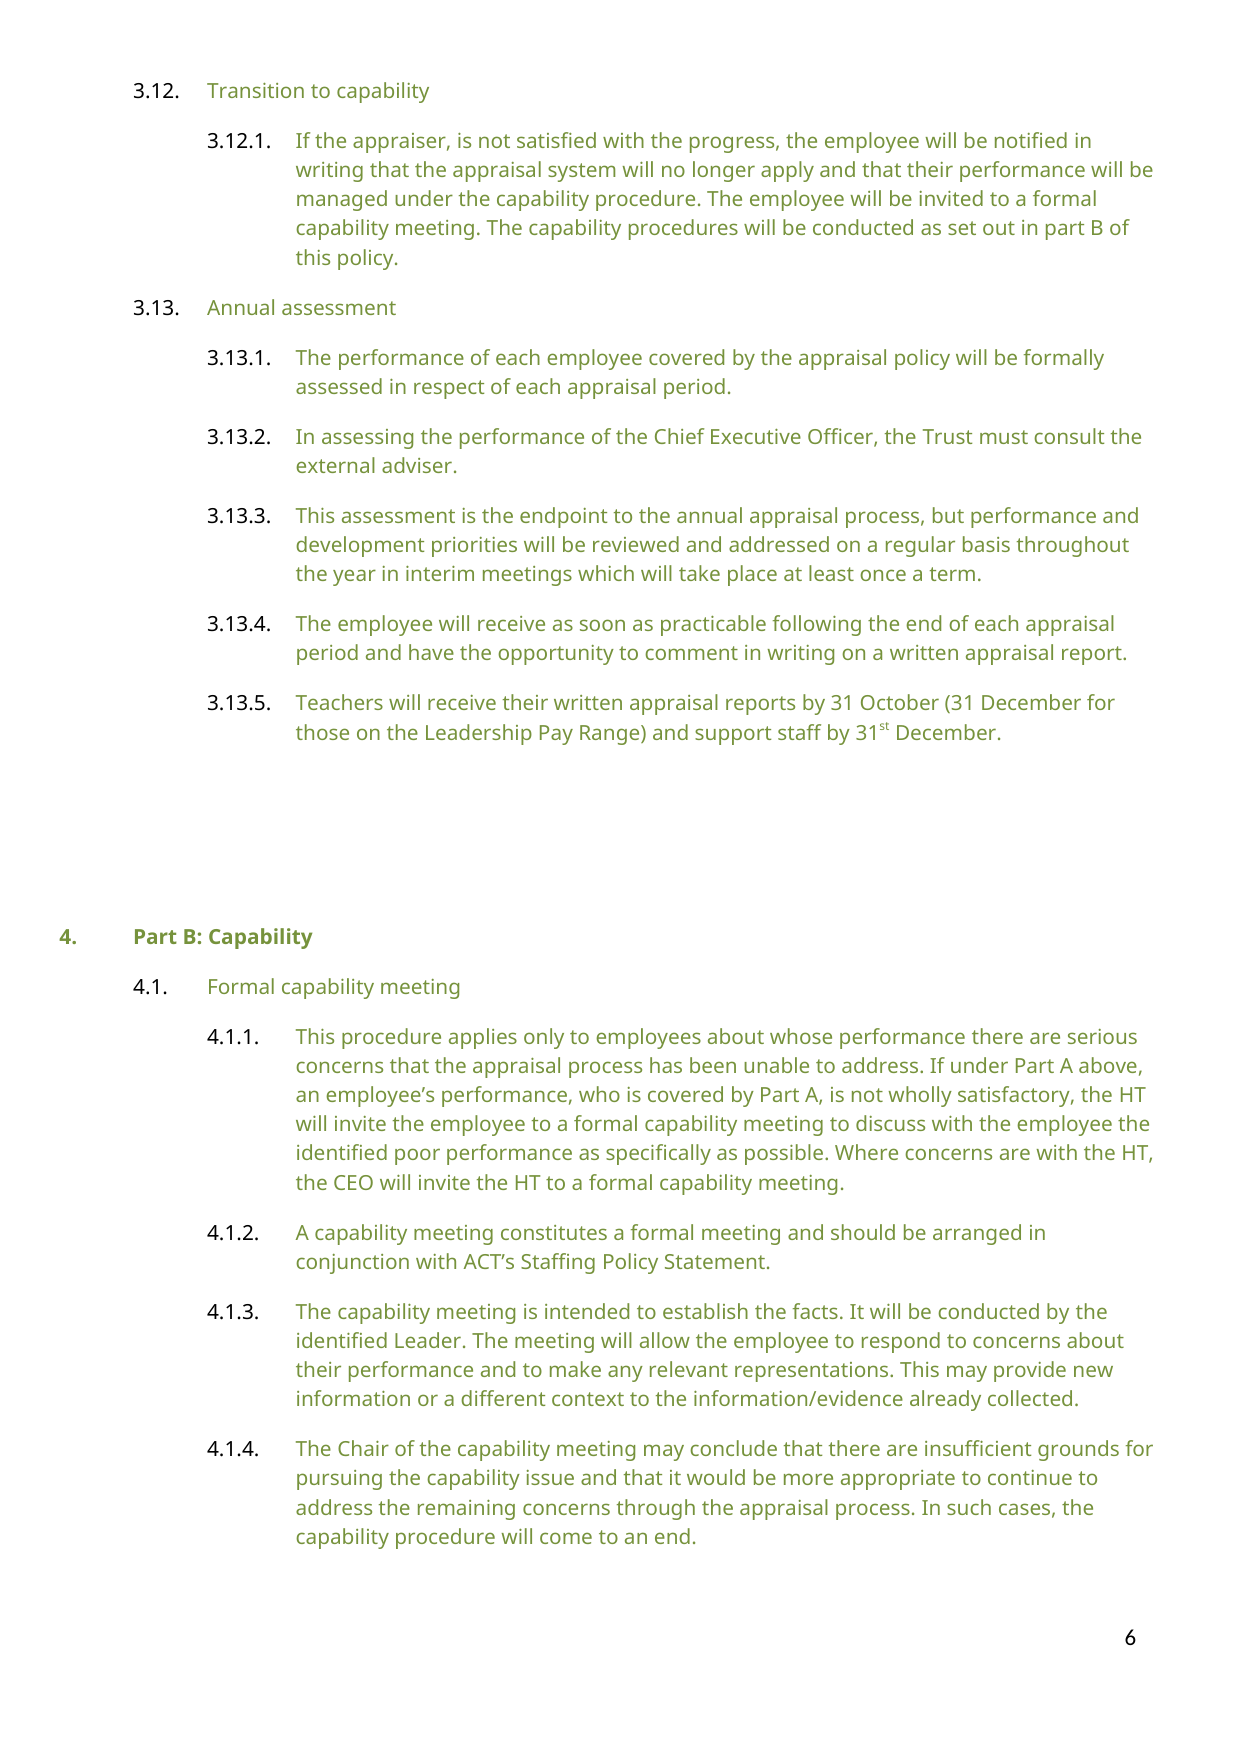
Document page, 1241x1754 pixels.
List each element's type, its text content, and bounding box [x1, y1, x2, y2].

subtitle The employee will receive as soon as practicable following the end of each appraisal period and have the opportunity to comment in writing on a written appraisal report. [207, 608, 1157, 667]
subtitle Transition to capability [133, 75, 1157, 104]
subtitle The Chair of the capability meeting may conclude that there are insufficient grounds for pursuing the capability issue and that it would be more appropriate to continue to address the remaining concerns through the appraisal process. In such cases, the capability procedure will come to an end. [207, 1433, 1157, 1550]
subtitle The performance of each employee covered by the appraisal policy will be formally assessed in respect of each appraisal period. [207, 342, 1157, 400]
subtitle This assessment is the endpoint to the annual appraisal process, but performance and development priorities will be reviewed and addressed on a regular basis throughout the year in interim meetings which will take place at least once a term. [207, 500, 1157, 587]
subtitle Part B: Capability [59, 921, 1157, 950]
subtitle In assessing the performance of the Chief Executive Officer, the Trust must consult the external adviser. [207, 421, 1157, 479]
subtitle Formal capability meeting [133, 971, 1157, 1000]
subtitle The capability meeting is intended to establish the facts. It will be conducted by the identified Leader. The meeting will allow the employee to respond to concerns about their performance and to make any relevant representations. This may provide new information or a different context to the information/evidence already collected. [207, 1296, 1157, 1412]
subtitle Teachers will receive their written appraisal reports by 31 October (31 December for those on the Leadership Pay Range) and support staff by 31st December. [207, 687, 1157, 746]
subtitle A capability meeting constitutes a formal meeting and should be arranged in conjunction with ACT’s Staffing Policy Statement. [207, 1217, 1157, 1275]
subtitle Annual assessment [133, 292, 1157, 321]
subtitle If the appraiser, is not satisfied with the progress, the employee will be notified in writing that the appraisal system will no longer apply and that their performance will be managed under the capability procedure. The employee will be invited to a formal capability meeting. The capability procedures will be conducted as set out in part B of this policy. [207, 125, 1157, 271]
subtitle This procedure applies only to employees about whose performance there are serious concerns that the appraisal process has been unable to address. If under Part A above, an employee’s performance, who is covered by Part A, is not wholly satisfactory, the HT will invite the employee to a formal capability meeting to discuss with the employee the identified poor performance as specifically as possible. Where concerns are with the HT, the CEO will invite the HT to a formal capability meeting. [207, 1021, 1157, 1196]
